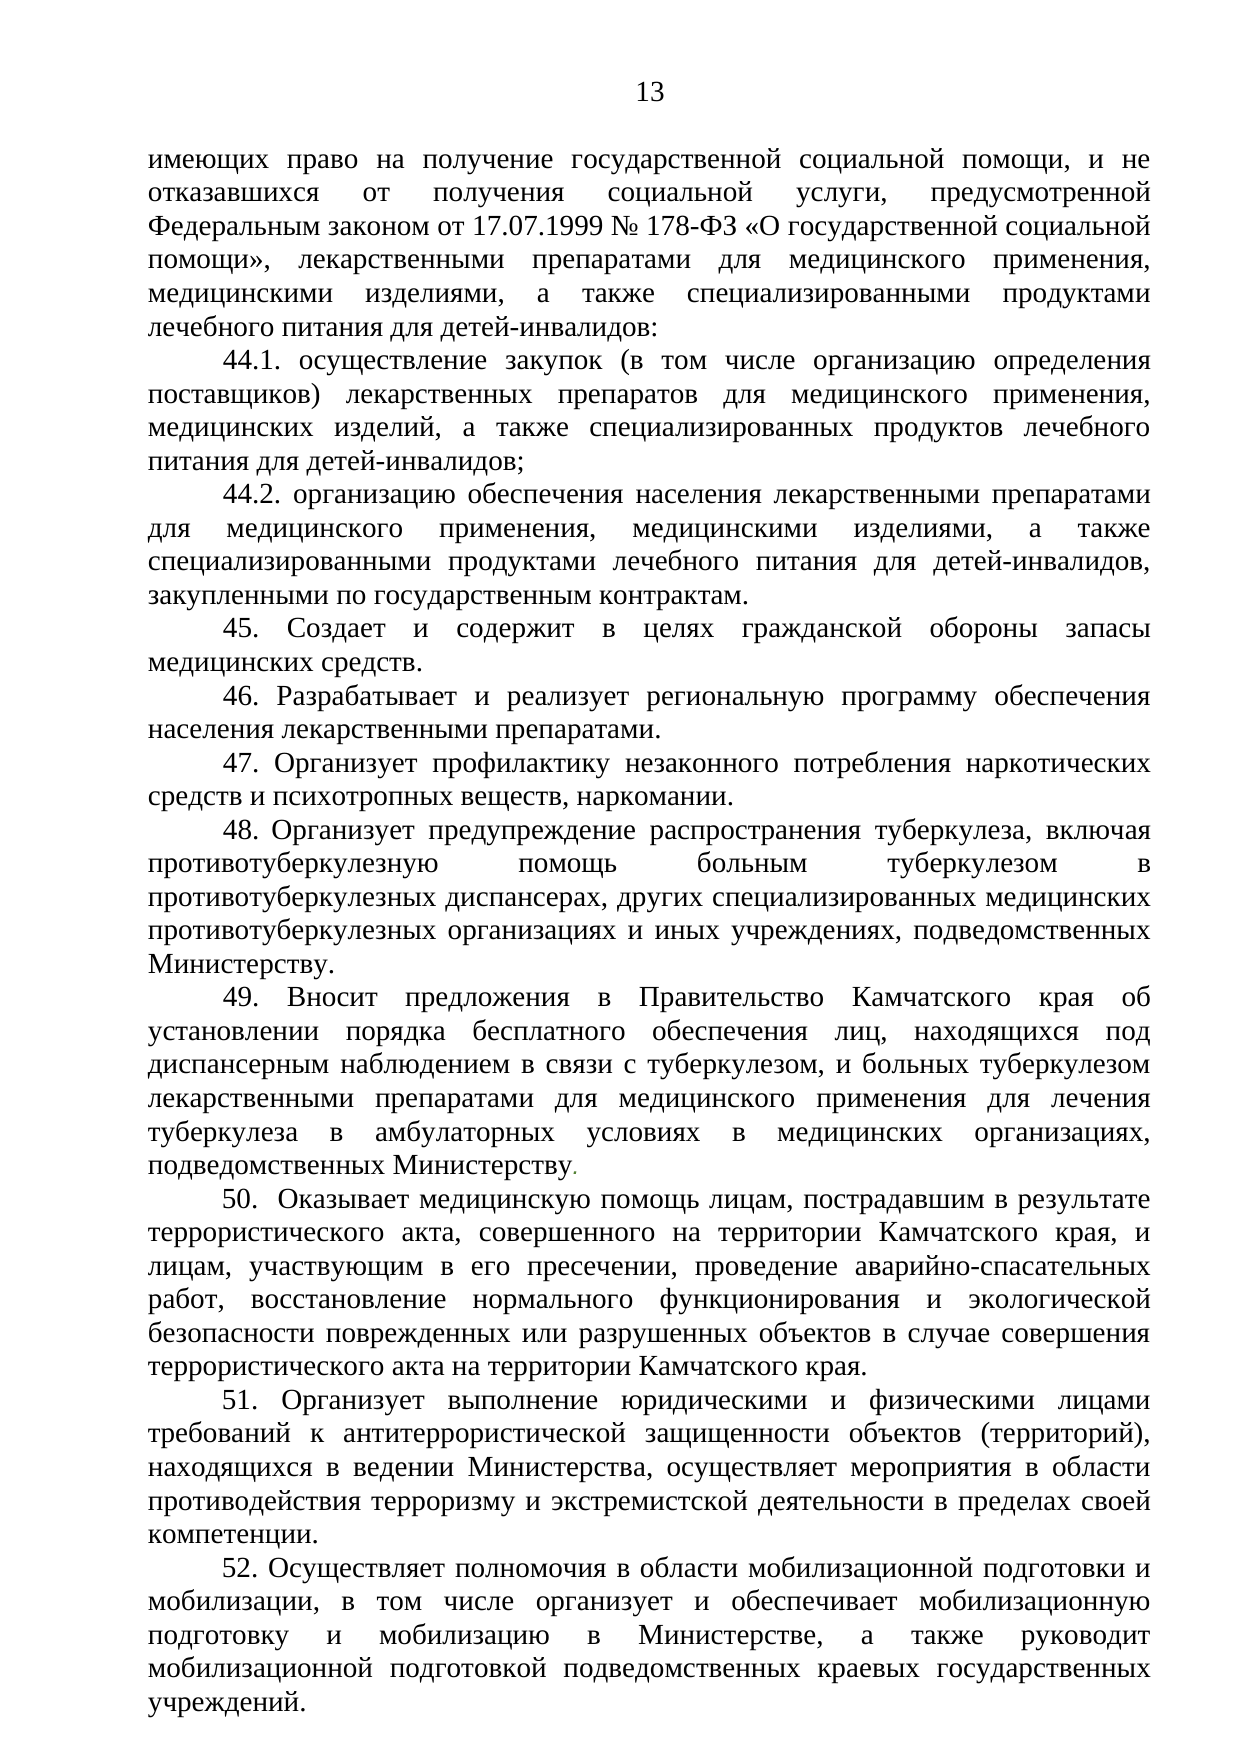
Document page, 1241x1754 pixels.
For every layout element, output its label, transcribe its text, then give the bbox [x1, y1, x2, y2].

text 49. Вносит предложения в Правительство Камчатского края об установлении порядка бесплатного обеспечения лиц, находящихся под диспансерным наблюдением в связи с туберкулезом, и больных туберкулезом лекарственными препаратами для медицинского применения для лечения туберкулеза в амбулаторных условиях в медицинских организациях, подведомственных Министерству. [148, 979, 1152, 1181]
text 51. Организует выполнение юридическими и физическими лицами требований к антитеррористической защищенности объектов (территорий), находящихся в ведении Министерства, осуществляет мероприятия в области противодействия терроризму и экстремистской деятельности в пределах своей компетенции. [148, 1382, 1152, 1550]
text 50. Оказывает медицинскую помощь лицам, пострадавшим в результате террористического акта, совершенного на территории Камчатского края, и лицам, участвующим в его пресечении, проведение аварийно-спасательных работ, восстановление нормального функционирования и экологической безопасности поврежденных или разрушенных объектов в случае совершения террористического акта на территории Камчатского края. [148, 1181, 1152, 1382]
text 46. Разрабатывает и реализует региональную программу обеспечения населения лекарственными препаратами. [148, 678, 1152, 745]
text 45. Создает и содержит в целях гражданской обороны запасы медицинских средств. [148, 611, 1152, 678]
text 52. Осуществляет полномочия в области мобилизационной подготовки и мобилизации, в том числе организует и обеспечивает мобилизационную подготовку и мобилизацию в Министерстве, а также руководит мобилизационной подготовкой подведомственных краевых государственных учреждений. [148, 1550, 1152, 1717]
text 47. Организует профилактику незаконного потребления наркотических средств и психотропных веществ, наркомании. [148, 745, 1152, 812]
text 44.2. организацию обеспечения населения лекарственными препаратами для медицинского применения, медицинскими изделиями, а также специализированными продуктами лечебного питания для детей-инвалидов, закупленными по государственным контрактам. [148, 476, 1152, 611]
text 48. Организует предупреждение распространения туберкулеза, включая противотуберкулезную помощь больным туберкулезом в противотуберкулезных диспансерах, других специализированных медицинских противотуберкулезных организациях и иных учреждениях, подведомственных Министерству. [148, 812, 1152, 979]
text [148, 141, 1152, 342]
text 44.1. осуществление закупок (в том числе организацию определения поставщиков) лекарственных препаратов для медицинского применения, медицинских изделий, а также специализированных продуктов лечебного питания для детей-инвалидов; [148, 342, 1152, 476]
